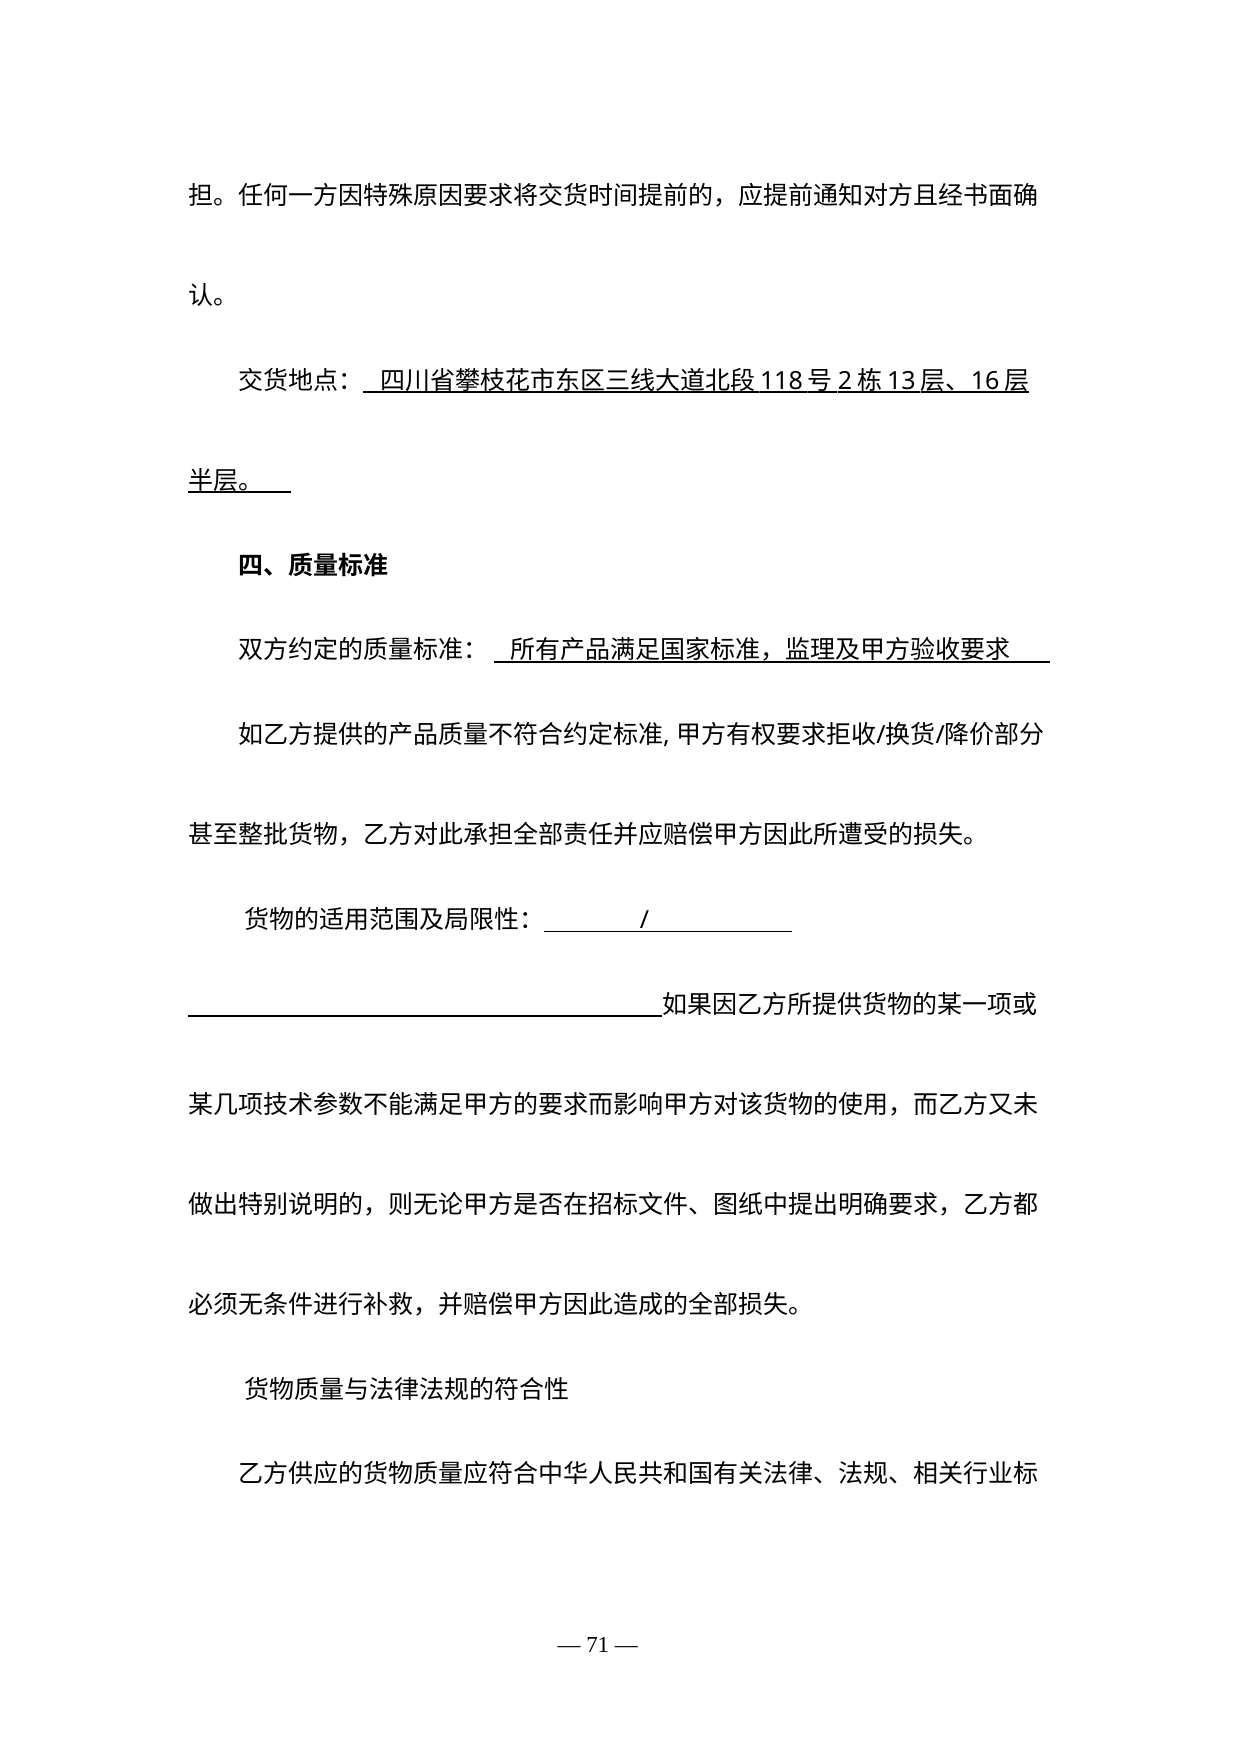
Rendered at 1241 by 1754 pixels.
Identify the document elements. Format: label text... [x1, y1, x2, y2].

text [188, 160, 1052, 327]
text 四、质量标准 [188, 530, 1052, 597]
text 货物质量与法律法规的符合性 [188, 1354, 1052, 1421]
text 货物的适用范围及局限性： / [188, 884, 1052, 951]
text 如果因乙方所提供货物的某一项或某几项技术参数不能满足甲方的要求而影响甲方对该货物的使用，而乙方又未做出特别说明的，则无论甲方是否在招标文件、图纸中提出明确要求，乙方都必须无条件进行补救，并赔偿甲方因此造成的全部损失。 [188, 969, 1052, 1336]
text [188, 1439, 1052, 1505]
text 交货地点： 四川省攀枝花市东区三线大道北段118号2栋13层、16层半层。 [188, 345, 1052, 512]
text 如乙方提供的产品质量不符合约定标准, 甲方有权要求拒收/换货/降价部分甚至整批货物，乙方对此承担全部责任并应赔偿甲方因此所遭受的损失。 [188, 699, 1052, 866]
text 双方约定的质量标准： 所有产品满足国家标准，监理及甲方验收要求 [188, 615, 1052, 681]
